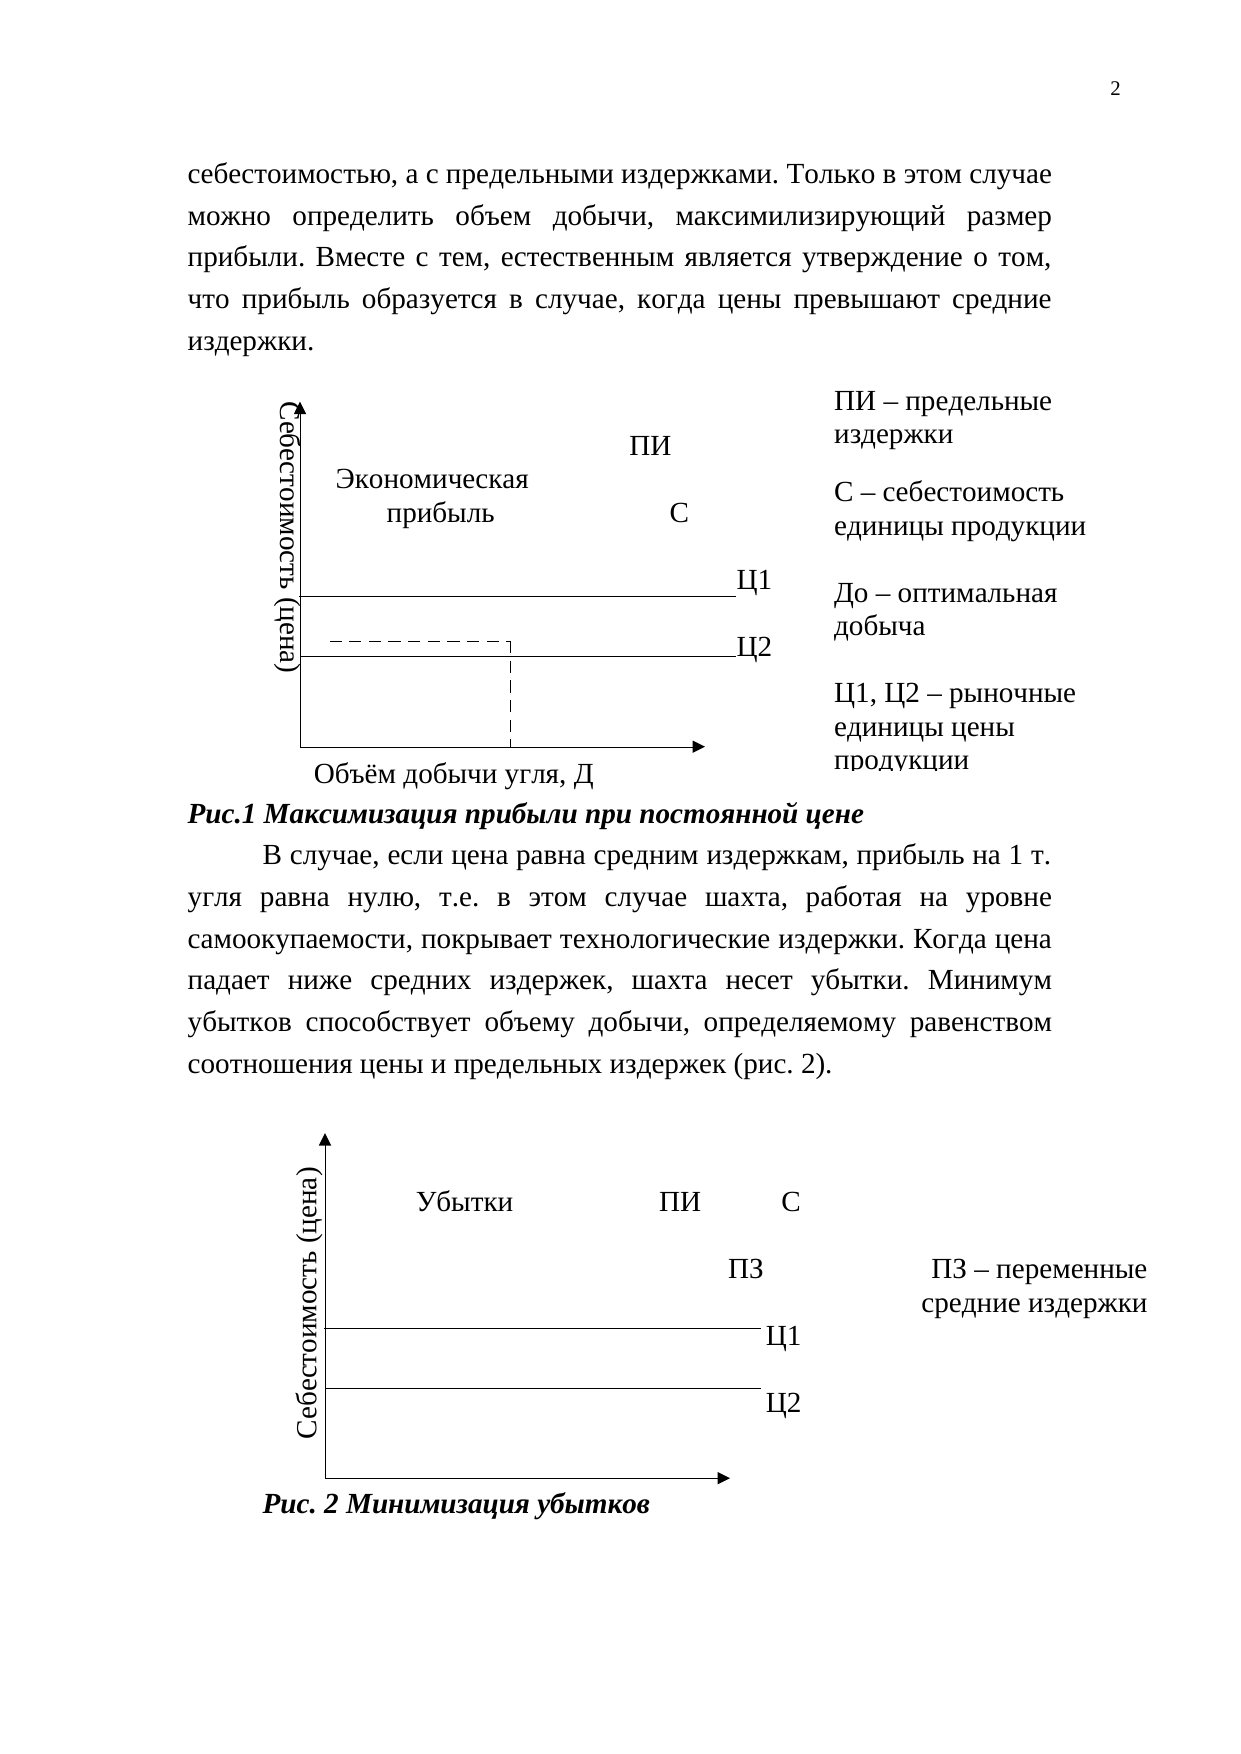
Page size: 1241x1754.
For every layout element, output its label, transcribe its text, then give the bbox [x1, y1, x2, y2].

text В случае, если цена равна средним издержкам, прибыль на 1 т. угля равна нулю, т.е. в этом случае шахта, работая на уровне самоокупаемости, покрывает технологические издержки. Когда цена падает ниже средних издержек, шахта несет убытки. Минимум убытков способствует объему добычи, определяемому равенством соотношения цены и предельных издержек (рис. 2). [187, 831, 1053, 1081]
text Рис.1 Максимизация прибыли при постоянной цене [187, 790, 1053, 831]
text Рис. 2 Минимизация убытков [187, 1486, 1053, 1520]
text Ц2 [326, 1386, 1053, 1419]
text Убытки ПИ С [326, 1184, 1053, 1218]
text прибыль С [187, 495, 1053, 528]
text ПЗ ПЗ – переменные средние издержки [326, 1251, 1147, 1318]
text Ц1 [187, 1318, 325, 1352]
text Объём добычи угля, Д [187, 756, 1053, 790]
text ПИ [187, 428, 1053, 461]
text Экономическая [187, 461, 1053, 495]
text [187, 150, 1053, 358]
text Убытки ПИ С [187, 1184, 325, 1218]
text Ц2 [187, 629, 1053, 663]
text ПЗ ПЗ – переменные средние издержки [187, 1251, 325, 1318]
text Ц2 [187, 1386, 325, 1419]
text Ц1 [326, 1318, 1053, 1352]
text Ц1 [187, 562, 1053, 596]
